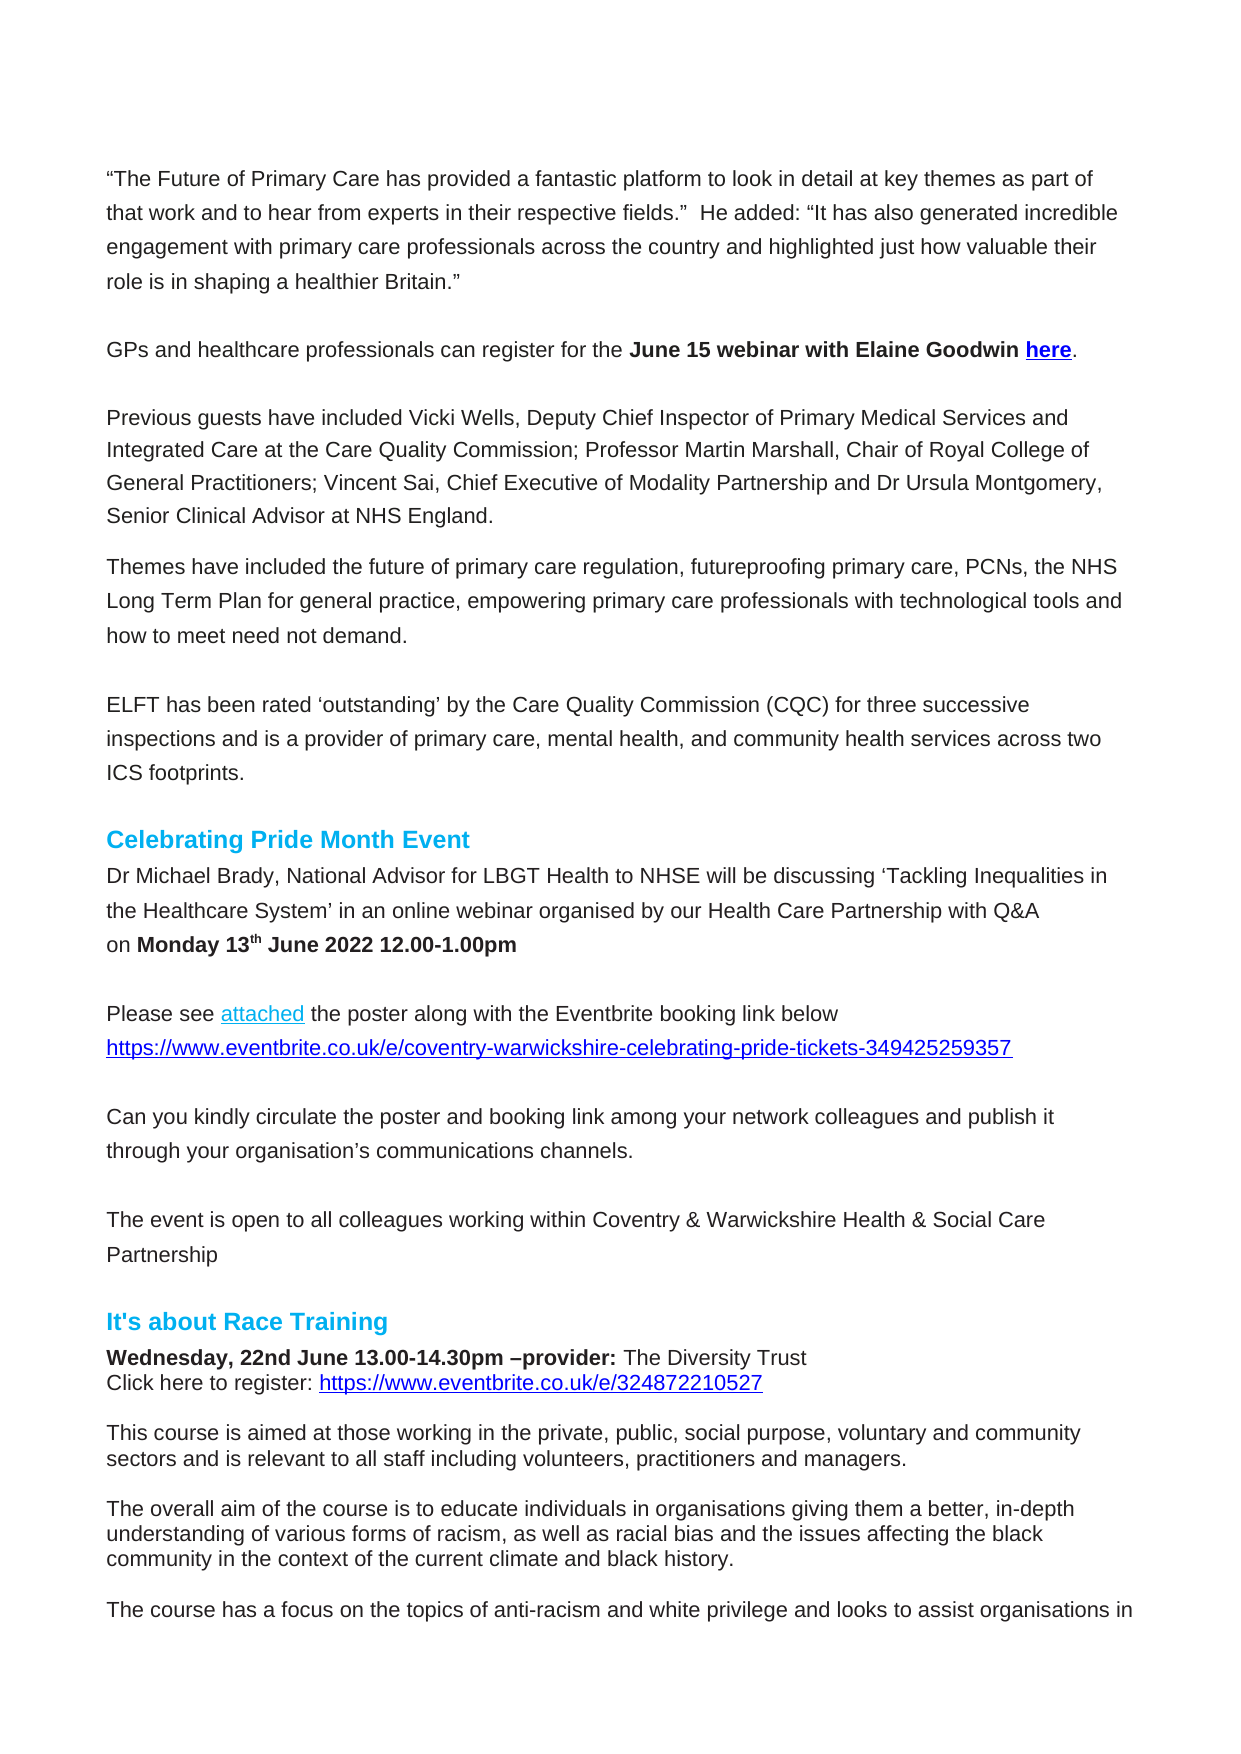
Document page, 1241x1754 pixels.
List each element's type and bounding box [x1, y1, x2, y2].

table_header [75, 75, 1165, 1669]
